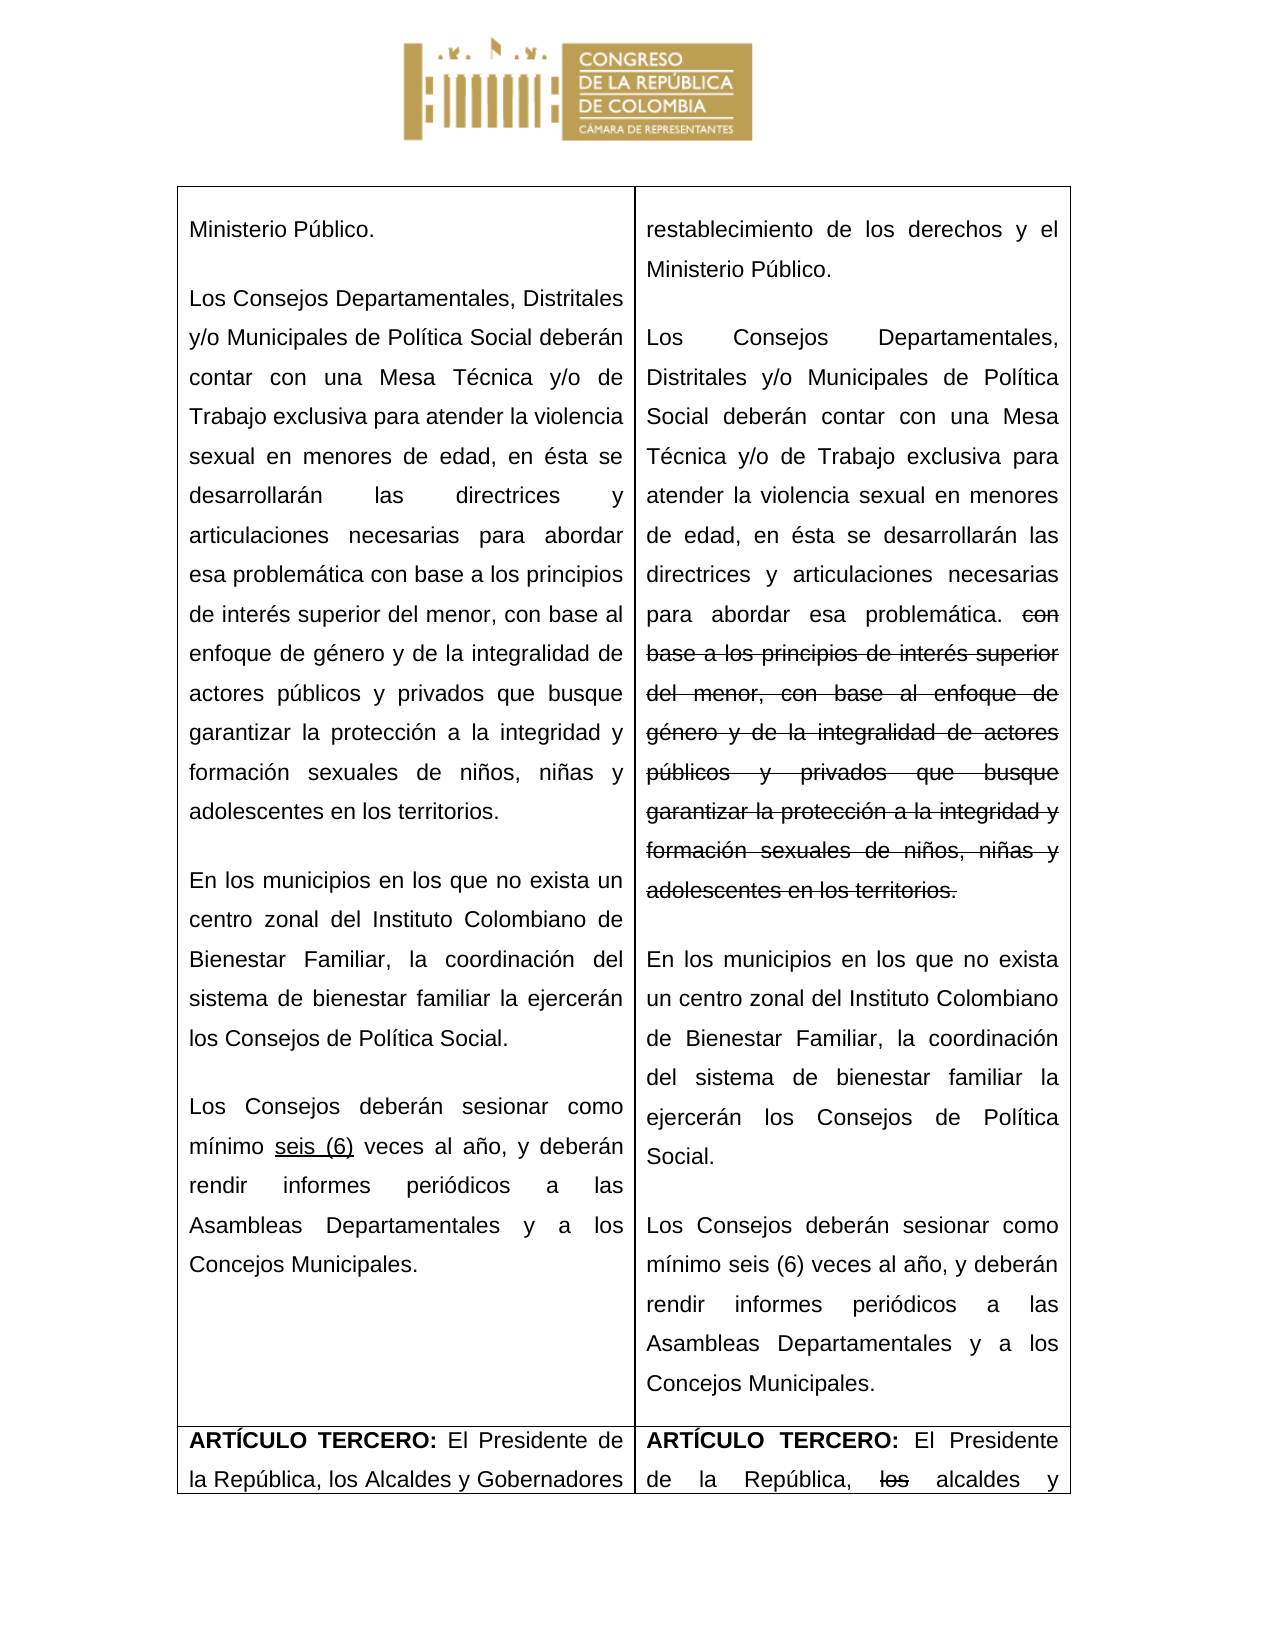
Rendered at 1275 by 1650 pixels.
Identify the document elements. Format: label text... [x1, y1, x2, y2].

picture [391, 31, 760, 153]
